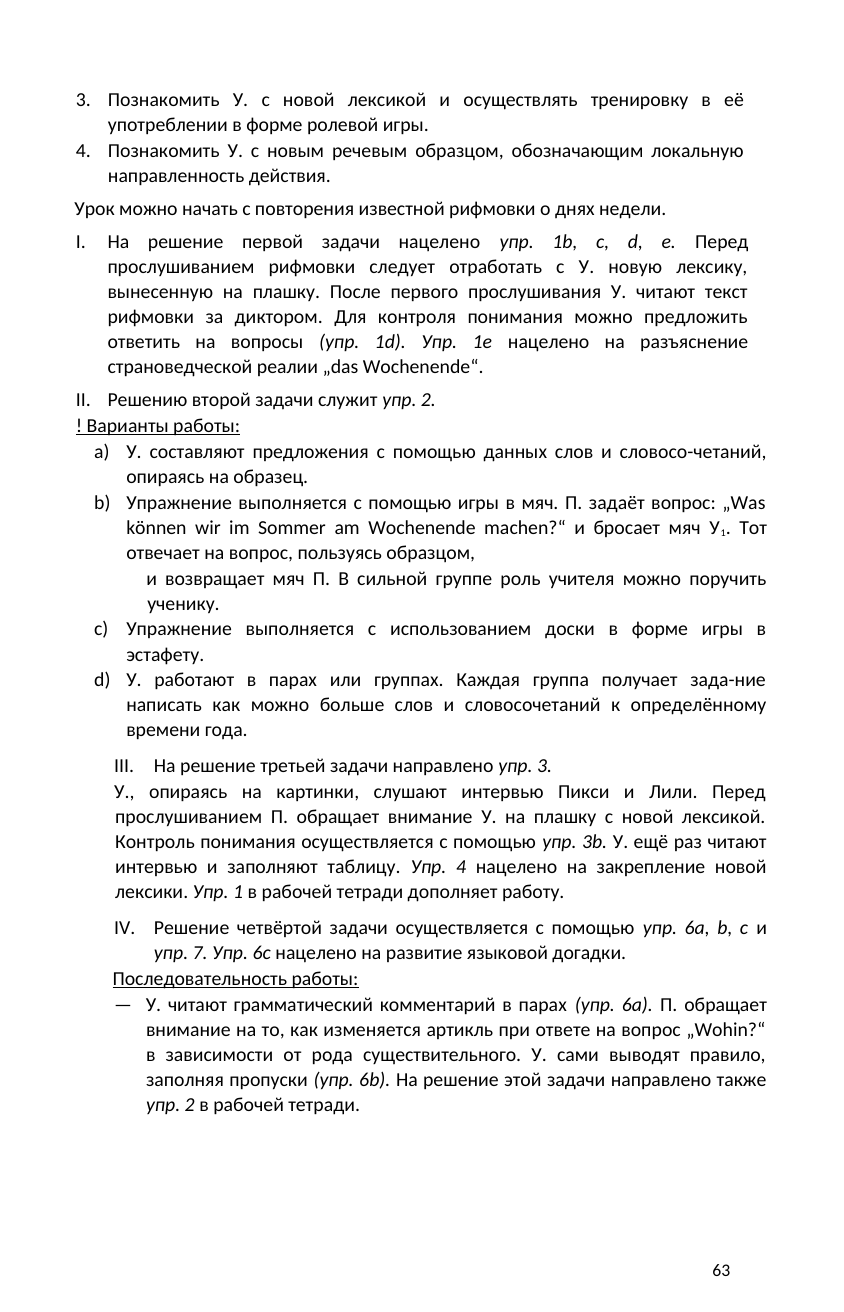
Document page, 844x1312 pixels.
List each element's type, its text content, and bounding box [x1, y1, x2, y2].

list У. составляют предложения с помощью данных слов и словосо-четаний, опираясь на образец. [94, 439, 767, 488]
list На решение первой задачи нацелено упр. 1b, с, d, e. Перед прослушиванием рифмовки следует отработать с У. новую лексику, вынесенную на плашку. После первого прослушивания У. читают текст рифмовки за диктором. Для контроля понимания можно предложить ответить на вопросы (упр. 1d). Упр. 1е нацелено на разъяснение страноведческой реалии „das Wochenende“. [76, 229, 748, 379]
list Решение четвёртой задачи осуществляется с помощью упр. 6а, b, с и упр. 7. Упр. 6с нацелено на развитие языковой догадки. [114, 915, 767, 964]
text Урок можно начать с повторения известной рифмовки о днях недели. [74, 196, 767, 220]
list Познакомить У. с новой лексикой и осуществлять тренировку в её употреблении в форме ролевой игры. [76, 87, 744, 137]
text и возвращает мяч П. В сильной группе роль учителя можно поручить ученику. [146, 566, 767, 615]
list У. работают в парах или группах. Каждая группа получает зада-ние написать как можно больше слов и словосочетаний к определённому времени года. [94, 667, 767, 742]
text У., опираясь на картинки, слушают интервью Пикси и Лили. Перед прослушиванием П. обращает внимание У. на плашку с новой лексикой. Контроль понимания осуществляется с помощью упр. 3b. У. ещё раз читают интервью и заполняют таблицу. Упр. 4 нацелено на закрепление новой лексики. Упр. 1 в рабочей тетради дополняет работу. [114, 779, 767, 903]
list Решению второй задачи служит упр. 2. [76, 388, 748, 412]
list Упражнение выполняется с использованием доски в форме игры в эстафету. [94, 617, 767, 666]
list Упражнение выполняется с помощью игры в мяч. П. задаёт вопрос: „Was können wir im Sommer am Wochenende machen?“ и бросает мяч У1. Тот отвечает на вопрос, пользуясь образцом, [94, 490, 767, 564]
text Последовательность работы: [112, 966, 768, 990]
list На решение третьей задачи направлено упр. 3. [114, 753, 767, 777]
text — У. читают грамматический комментарий в парах (упр. 6а). П. обращает внимание на то, как изменяется артикль при ответе на вопрос „Wohin?“ в зависимости от рода существительного. У. сами выводят правило, заполняя пропуски (упр. 6b). На решение этой задачи направлено также упр. 2 в рабочей тетради. [114, 992, 767, 1117]
list Познакомить У. с новым речевым образцом, обозначающим локальную направленность действия. [76, 138, 744, 187]
text ! Варианты работы: [76, 413, 768, 437]
